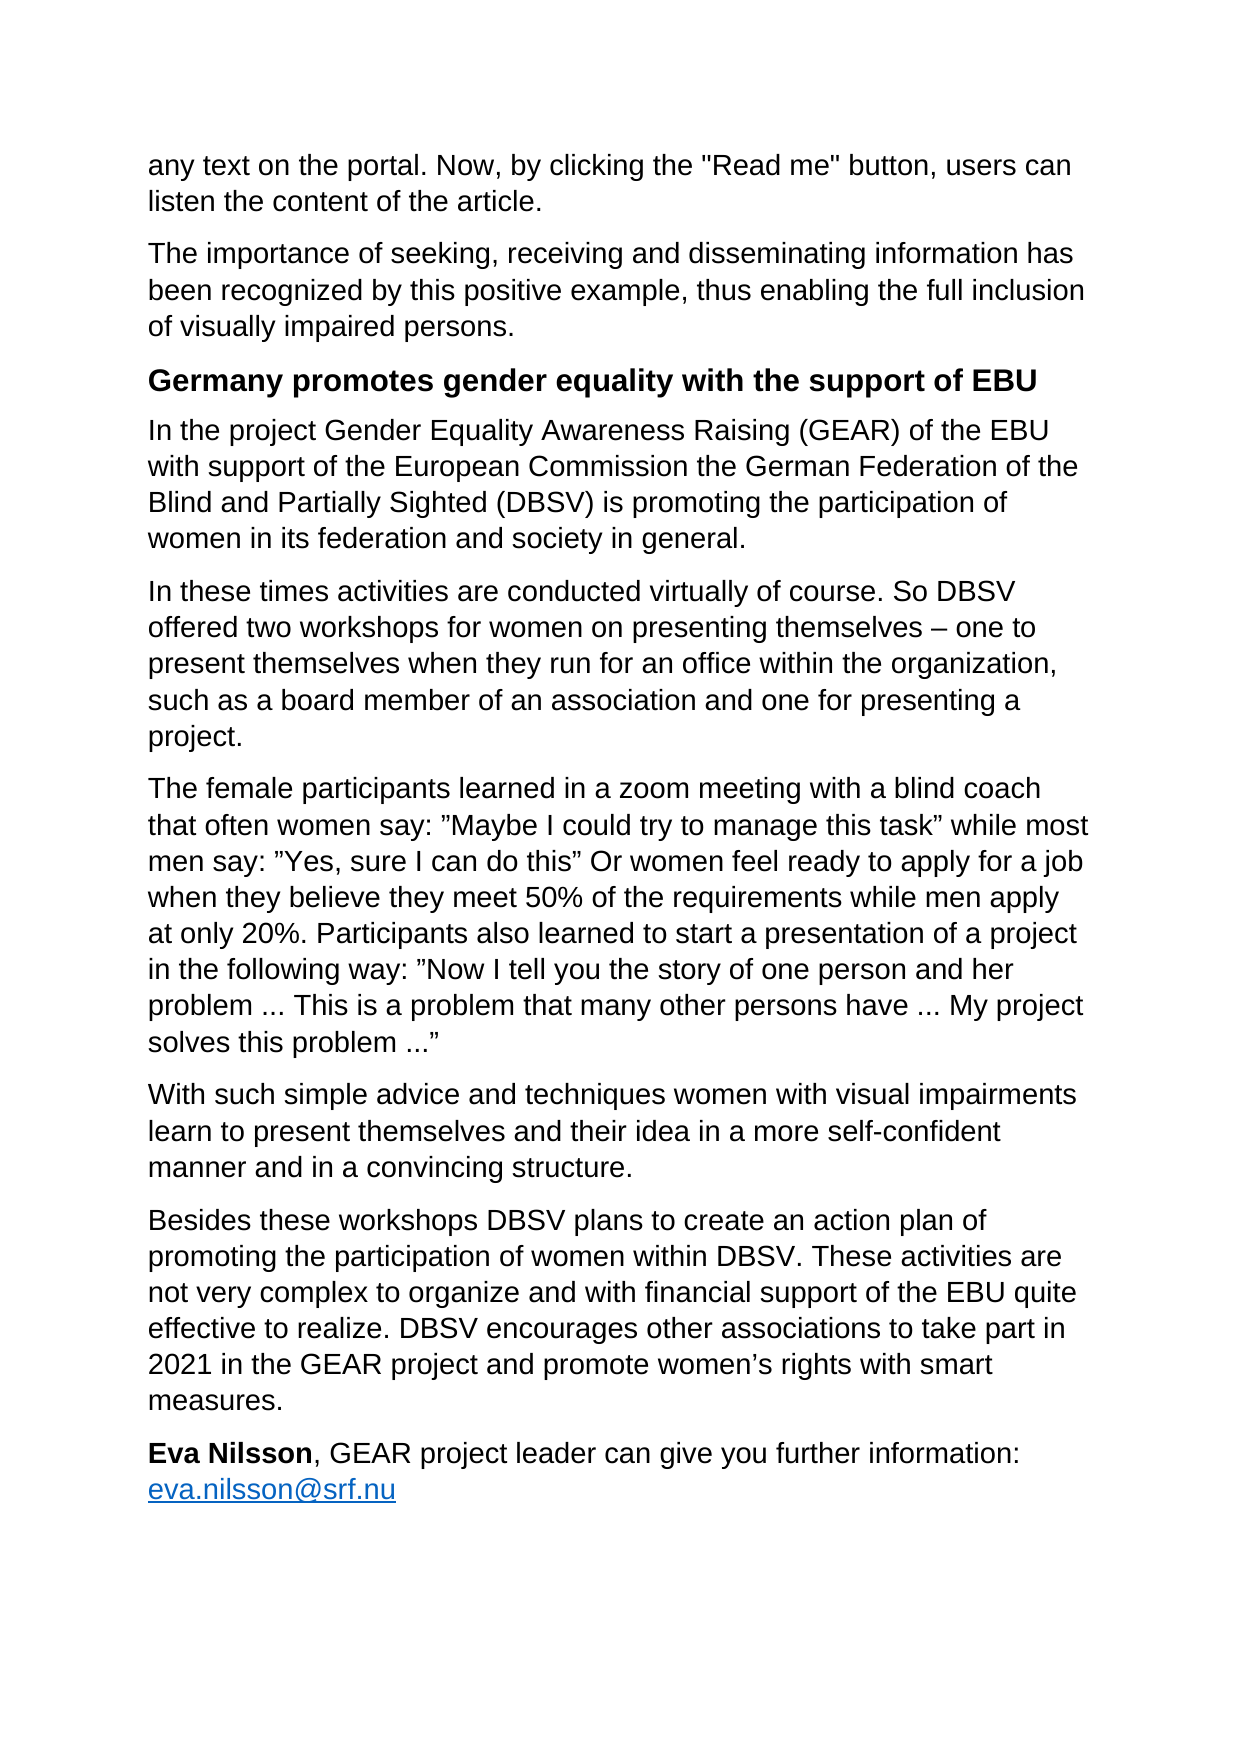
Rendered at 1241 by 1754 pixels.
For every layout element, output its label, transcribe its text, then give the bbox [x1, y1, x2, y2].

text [148, 148, 1093, 217]
text In these times activities are conducted virtually of course. So DBSV offered two workshops for women on presenting themselves – one to present themselves when they run for an office within the organization, such as a board member of an association and one for presenting a project. [148, 574, 1093, 752]
text The female participants learned in a zoom meeting with a blind coach that often women say: ”Maybe I could try to manage this task” while most men say: ”Yes, sure I can do this” Or women feel ready to apply for a job when they believe they meet 50% of the requirements while men apply at only 20%. Participants also learned to start a presentation of a project in the following way: ”Now I tell you the story of one person and her problem ... This is a problem that many other persons have ... My project solves this problem ...” [148, 772, 1093, 1058]
text With such simple advice and techniques women with visual impairments learn to present themselves and their idea in a more self-confident manner and in a convincing structure. [148, 1077, 1093, 1183]
text The importance of seeking, receiving and disseminating information has been recognized by this positive example, thus enabling the full inclusion of visually impaired persons. [148, 237, 1093, 342]
text Eva Nilsson, GEAR project leader can give you further information: eva.nilsson@srf.nu [148, 1436, 1093, 1506]
subtitle Germany promotes gender equality with the support of EBU [148, 362, 1093, 398]
text Besides these workshops DBSV plans to create an action plan of promoting the participation of women within DBSV. These activities are not very complex to organize and with financial support of the EBU quite effective to realize. DBSV encourages other associations to take part in 2021 in the GEAR project and promote women’s rights with smart measures. [148, 1202, 1093, 1417]
text In the project Gender Equality Awareness Raising (GEAR) of the EBU with support of the European Commission the German Federation of the Blind and Partially Sighted (DBSV) is promoting the participation of women in its federation and society in general. [148, 413, 1093, 555]
